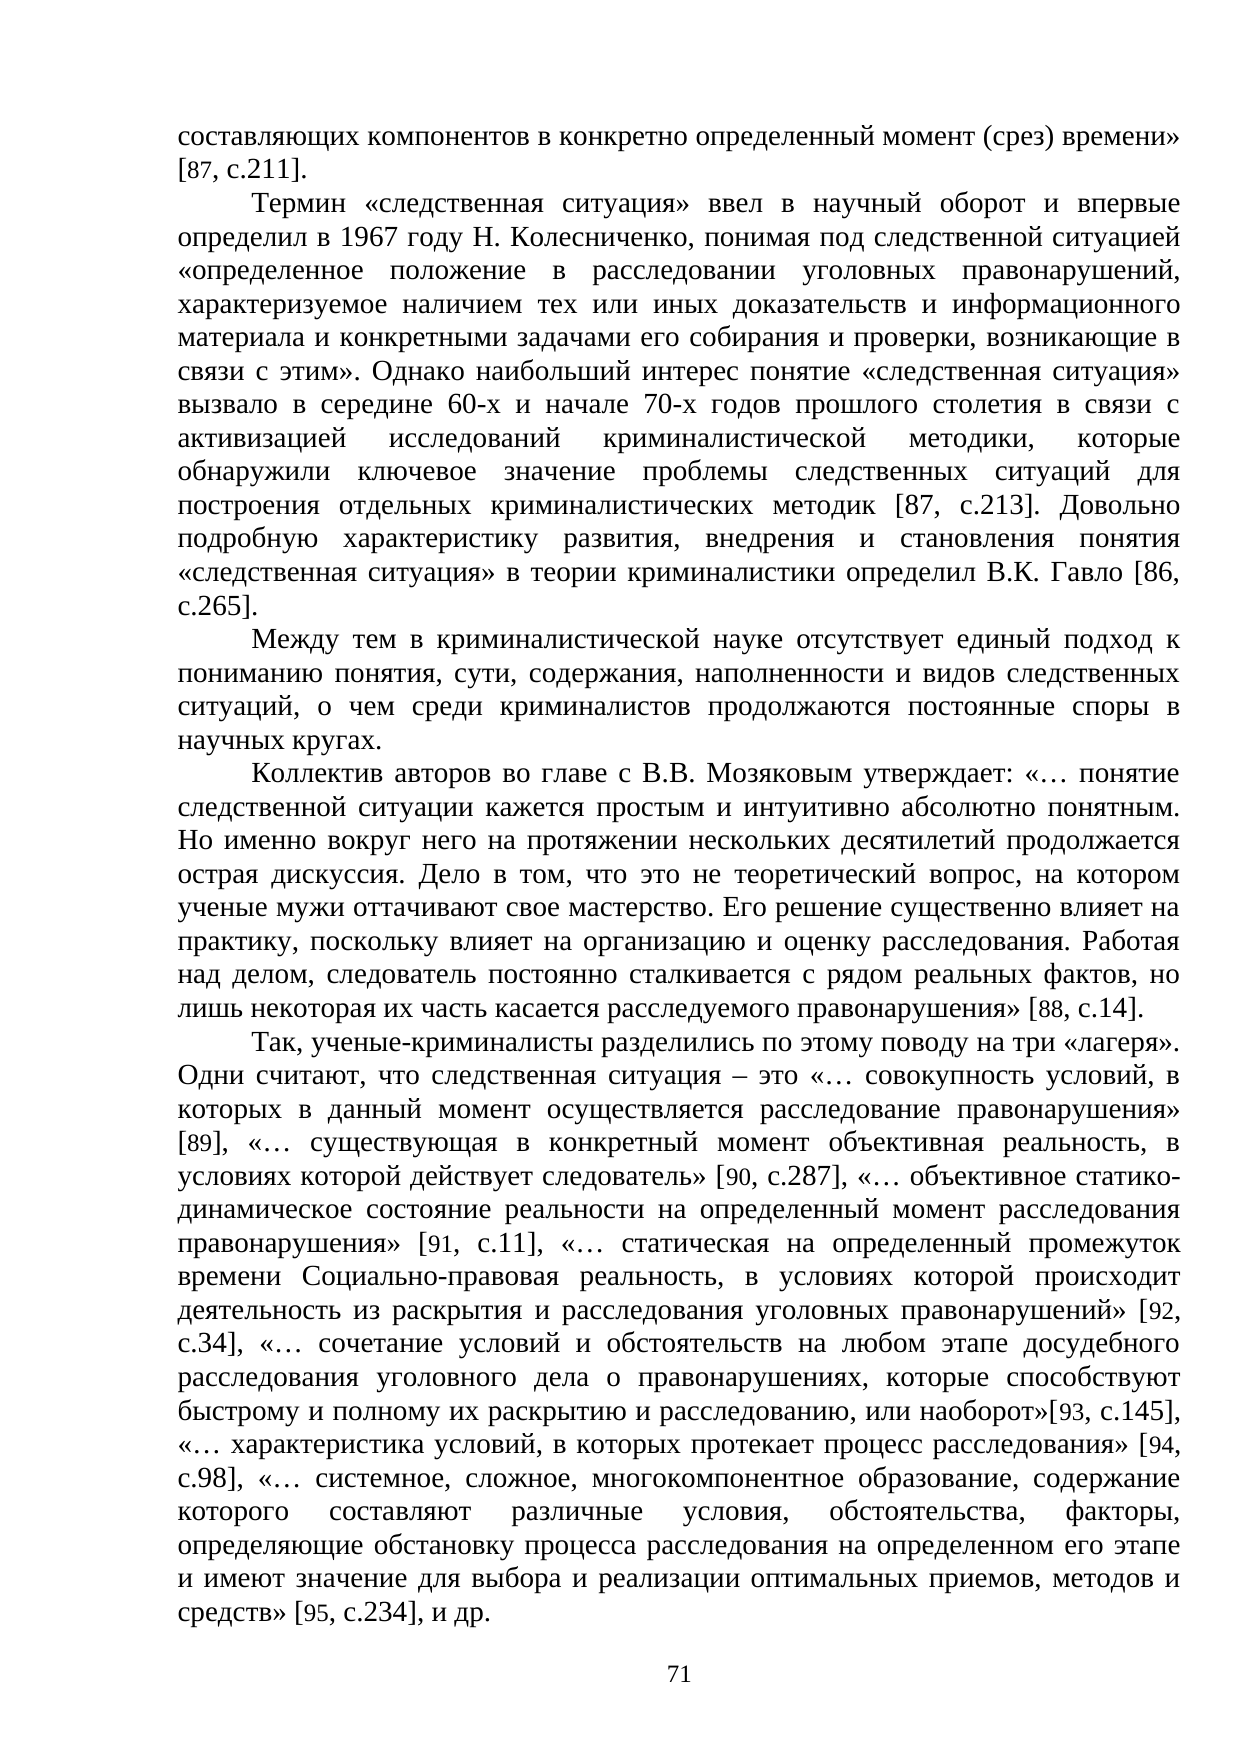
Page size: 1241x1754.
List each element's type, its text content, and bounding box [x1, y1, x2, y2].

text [177, 118, 1181, 185]
text Так, ученые-криминалисты разделились по этому поводу на три «лагеря». Одни считают, что следственная ситуация – это «… совокупность условий, в которых в данный момент осуществляется расследование правонарушения» [], «… существующая в конкретный момент объективная реальность, в условиях которой действует следователь» [, с.287], «… объективное статико-динамическое состояние реальности на определенный момент расследования правонарушения» [, с.11], «… статическая на определенный промежуток времени Социально-правовая реальность, в условиях которой происходит деятельность из раскрытия и расследования уголовных правонарушений» [, с.34], «… сочетание условий и обстоятельств на любом этапе досудебного расследования уголовного дела о правонарушениях, которые способствуют быстрому и полному их раскрытию и расследованию, или наоборот»[, с.145], «… характеристика условий, в которых протекает процесс расследования» [, с.98], «… системное, сложное, многокомпонентное образование, содержание которого составляют различные условия, обстоятельства, факторы, определяющие обстановку процесса расследования на определенном его этапе и имеют значение для выбора и реализации оптимальных приемов, методов и средств» [, с.234], и др. [177, 1024, 1181, 1627]
text Между тем в криминалистической науке отсутствует единый подход к пониманию понятия, сути, содержания, наполненности и видов следственных ситуаций, о чем среди криминалистов продолжаются постоянные споры в научных кругах. [177, 621, 1181, 755]
text Коллектив авторов во главе с В.В. Мозяковым утверждает: «… понятие следственной ситуации кажется простым и интуитивно абсолютно понятным. Но именно вокруг него на протяжении нескольких десятилетий продолжается острая дискуссия. Дело в том, что это не теоретический вопрос, на котором ученые мужи оттачивают свое мастерство. Его решение существенно влияет на практику, поскольку влияет на организацию и оценку расследования. Работая над делом, следователь постоянно сталкивается с рядом реальных фактов, но лишь некоторая их часть касается расследуемого правонарушения» [, с.14]. [177, 755, 1181, 1024]
text Термин «следственная ситуация» ввел в научный оборот и впервые определил в 1967 году Н. Колесниченко, понимая под следственной ситуацией «определенное положение в расследовании уголовных правонарушений, характеризуемое наличием тех или иных доказательств и информационного материала и конкретными задачами его собирания и проверки, возникающие в связи с этим». Однако наибольший интерес понятие «следственная ситуация» вызвало в середине 60-х и начале 70-х годов прошлого столетия в связи с активизацией исследований криминалистической методики, которые обнаружили ключевое значение проблемы следственных ситуаций для построения отдельных криминалистических методик [87, с.213]. Довольно подробную характеристику развития, внедрения и становления понятия «следственная ситуация» в теории криминалистики определил В.К. Гавло [86, с.265]. [177, 185, 1181, 621]
